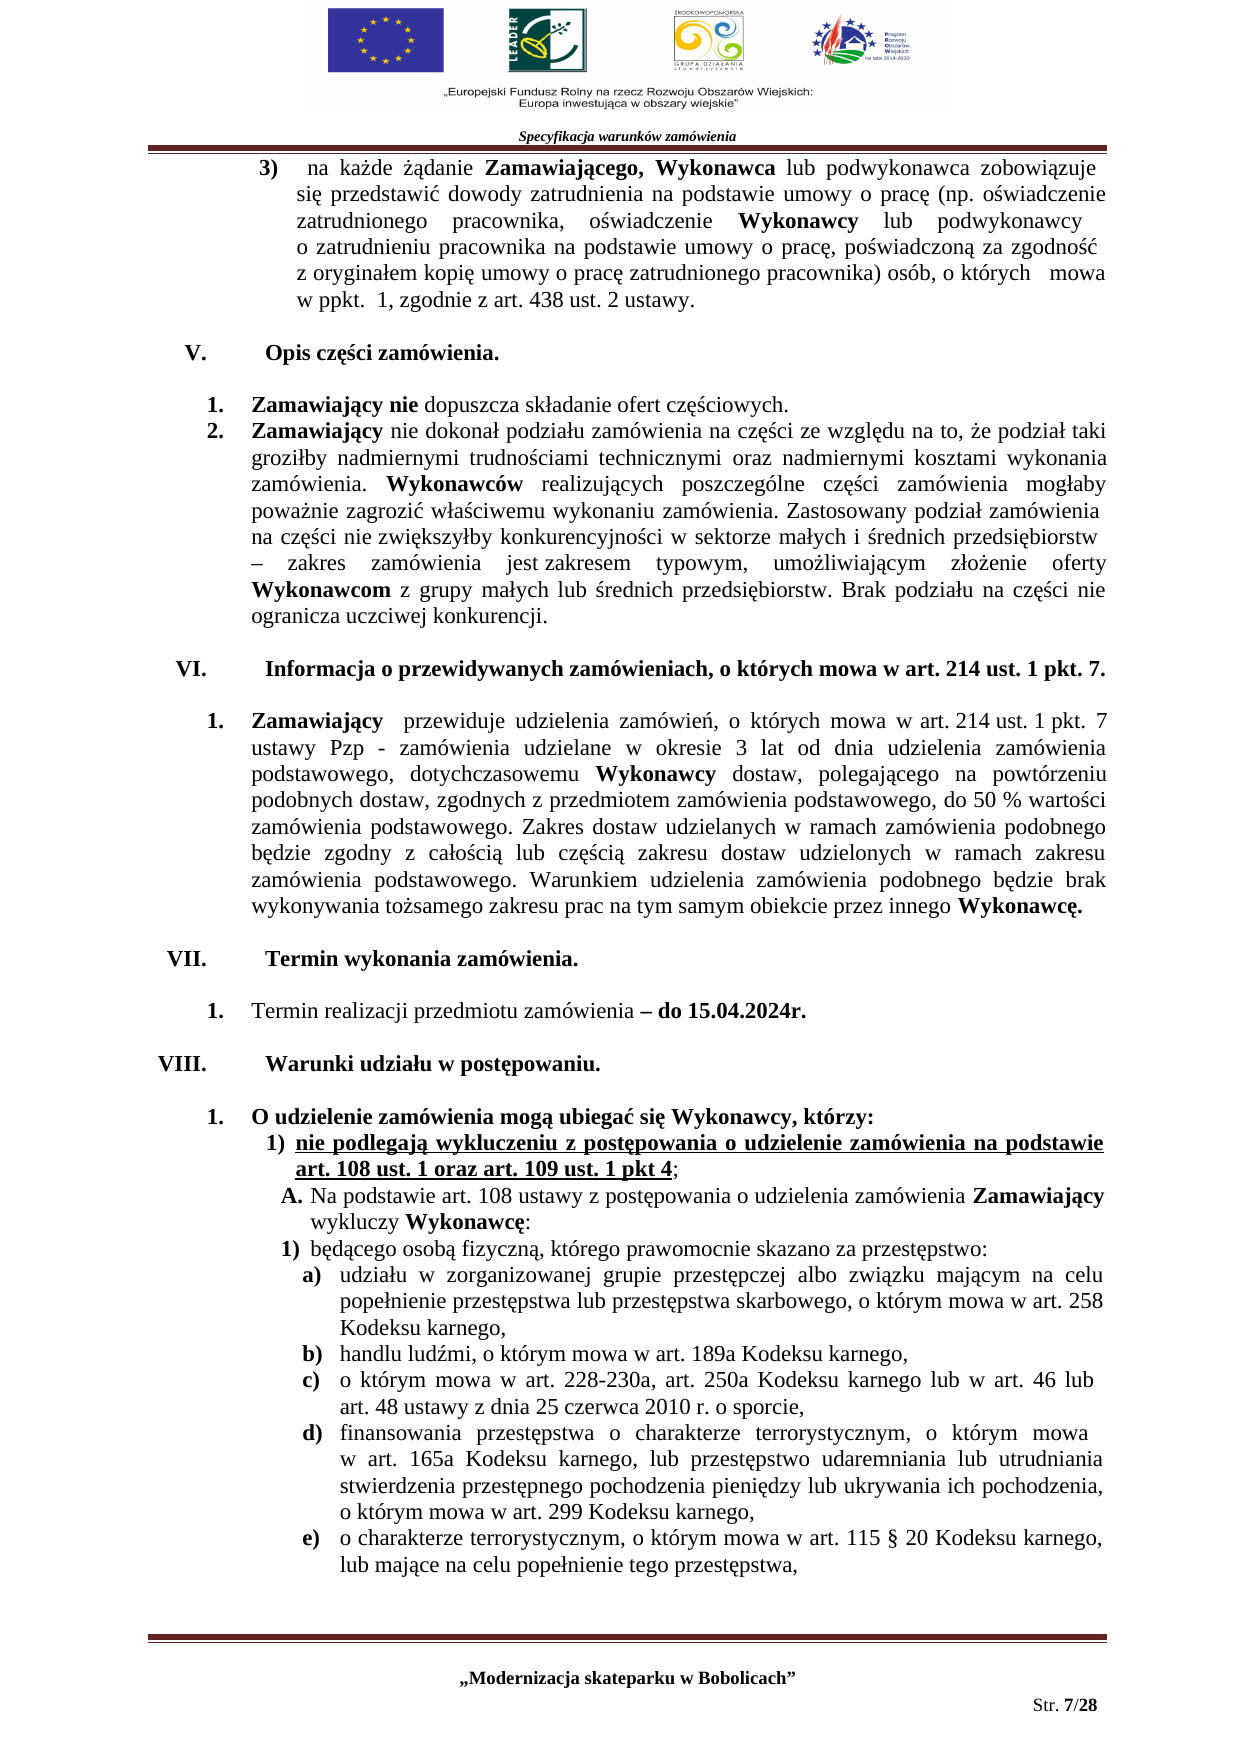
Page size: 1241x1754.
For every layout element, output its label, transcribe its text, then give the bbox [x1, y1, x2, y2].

list Zamawiający nie dopuszcza składanie ofert częściowych. [207, 391, 1107, 418]
list Zamawiający nie dokonał podziału zamówienia na części ze względu na to, że podział taki groziłby nadmiernymi trudnościami technicznymi oraz nadmiernymi kosztami wykonania zamówienia. Wykonawców realizujących poszczególne części zamówienia mogłaby poważnie zagrozić właściwemu wykonaniu zamówienia. Zastosowany podział zamówienia na części nie zwiększyłby konkurencyjności w sektorze małych i średnich przedsiębiorstw – zakres zamówienia jest zakresem typowym, umożliwiającym złożenie oferty Wykonawcom z grupy małych lub średnich przedsiębiorstw. Brak podziału na części nie ogranicza uczciwej konkurencji. [207, 418, 1107, 628]
list Warunki udziału w postępowaniu. [207, 1050, 1104, 1076]
list nie podlegają wykluczeniu z postępowania o udzielenie zamówienia na podstawie art. 108 ust. 1 oraz art. 109 ust. 1 pkt 4; [266, 1129, 1104, 1182]
list Zamawiający przewiduje udzielenia zamówień, o których mowa w art. 214 ust. 1 pkt. 7 ustawy Pzp - zamówienia udzielane w okresie 3 lat od dnia udzielenia zamówienia podstawowego, dotychczasowemu Wykonawcy dostaw, polegającego na powtórzeniu podobnych dostaw, zgodnych z przedmiotem zamówienia podstawowego, do 50 % wartości zamówienia podstawowego. Zakres dostaw udzielanych w ramach zamówienia podobnego będzie zgodny z całością lub częścią zakresu dostaw udzielonych w ramach zakresu zamówienia podstawowego. Warunkiem udzielenia zamówienia podobnego będzie brak wykonywania tożsamego zakresu prac na tym samym obiekcie przez innego Wykonawcę. [207, 707, 1107, 918]
list O udzielenie zamówienia mogą ubiegać się Wykonawcy, którzy: [207, 1103, 1104, 1129]
list udziału w zorganizowanej grupie przestępczej albo związku mającym na celu popełnienie przestępstwa lub przestępstwa skarbowego, o którym mowa w art. 258 Kodeksu karnego, [302, 1261, 1104, 1340]
list Opis części zamówienia. [207, 338, 1107, 365]
list Informacja o przewidywanych zamówieniach, o których mowa w art. 214 ust. 1 pkt. 7. [207, 655, 1107, 681]
list będącego osobą fizyczną, którego prawomocnie skazano za przestępstwo: [281, 1234, 1104, 1261]
list Termin realizacji przedmiotu zamówienia – do 15.04.2024r. [207, 997, 1107, 1024]
list na każde żądanie Zamawiającego, Wykonawca lub podwykonawca zobowiązuje się przedstawić dowody zatrudnienia na podstawie umowy o pracę (np. oświadczenie zatrudnionego pracownika, oświadczenie Wykonawcy lub podwykonawcy o zatrudnieniu pracownika na podstawie umowy o pracę, poświadczoną za zgodność z oryginałem kopię umowy o pracę zatrudnionego pracownika) osób, o których mowa w ppkt. 1, zgodnie z art. 438 ust. 2 ustawy. [259, 154, 1107, 312]
picture [305, 0, 951, 112]
list o którym mowa w art. 228-230a, art. 250a Kodeksu karnego lub w art. 46 lub art. 48 ustawy z dnia 25 czerwca 2010 r. o sporcie, [302, 1366, 1104, 1419]
list Termin wykonania zamówienia. [207, 945, 1132, 971]
list handlu ludźmi, o którym mowa w art. 189a Kodeksu karnego, [302, 1340, 1104, 1366]
list Na podstawie art. 108 ustawy z postępowania o udzielenia zamówienia Zamawiający wykluczy Wykonawcę: [281, 1182, 1104, 1234]
list o charakterze terrorystycznym, o którym mowa w art. 115 § 20 Kodeksu karnego, lub mające na celu popełnienie tego przestępstwa, [302, 1524, 1104, 1577]
list finansowania przestępstwa o charakterze terrorystycznym, o którym mowa w art. 165a Kodeksu karnego, lub przestępstwo udaremniania lub utrudniania stwierdzenia przestępnego pochodzenia pieniędzy lub ukrywania ich pochodzenia, o którym mowa w art. 299 Kodeksu karnego, [302, 1419, 1104, 1524]
